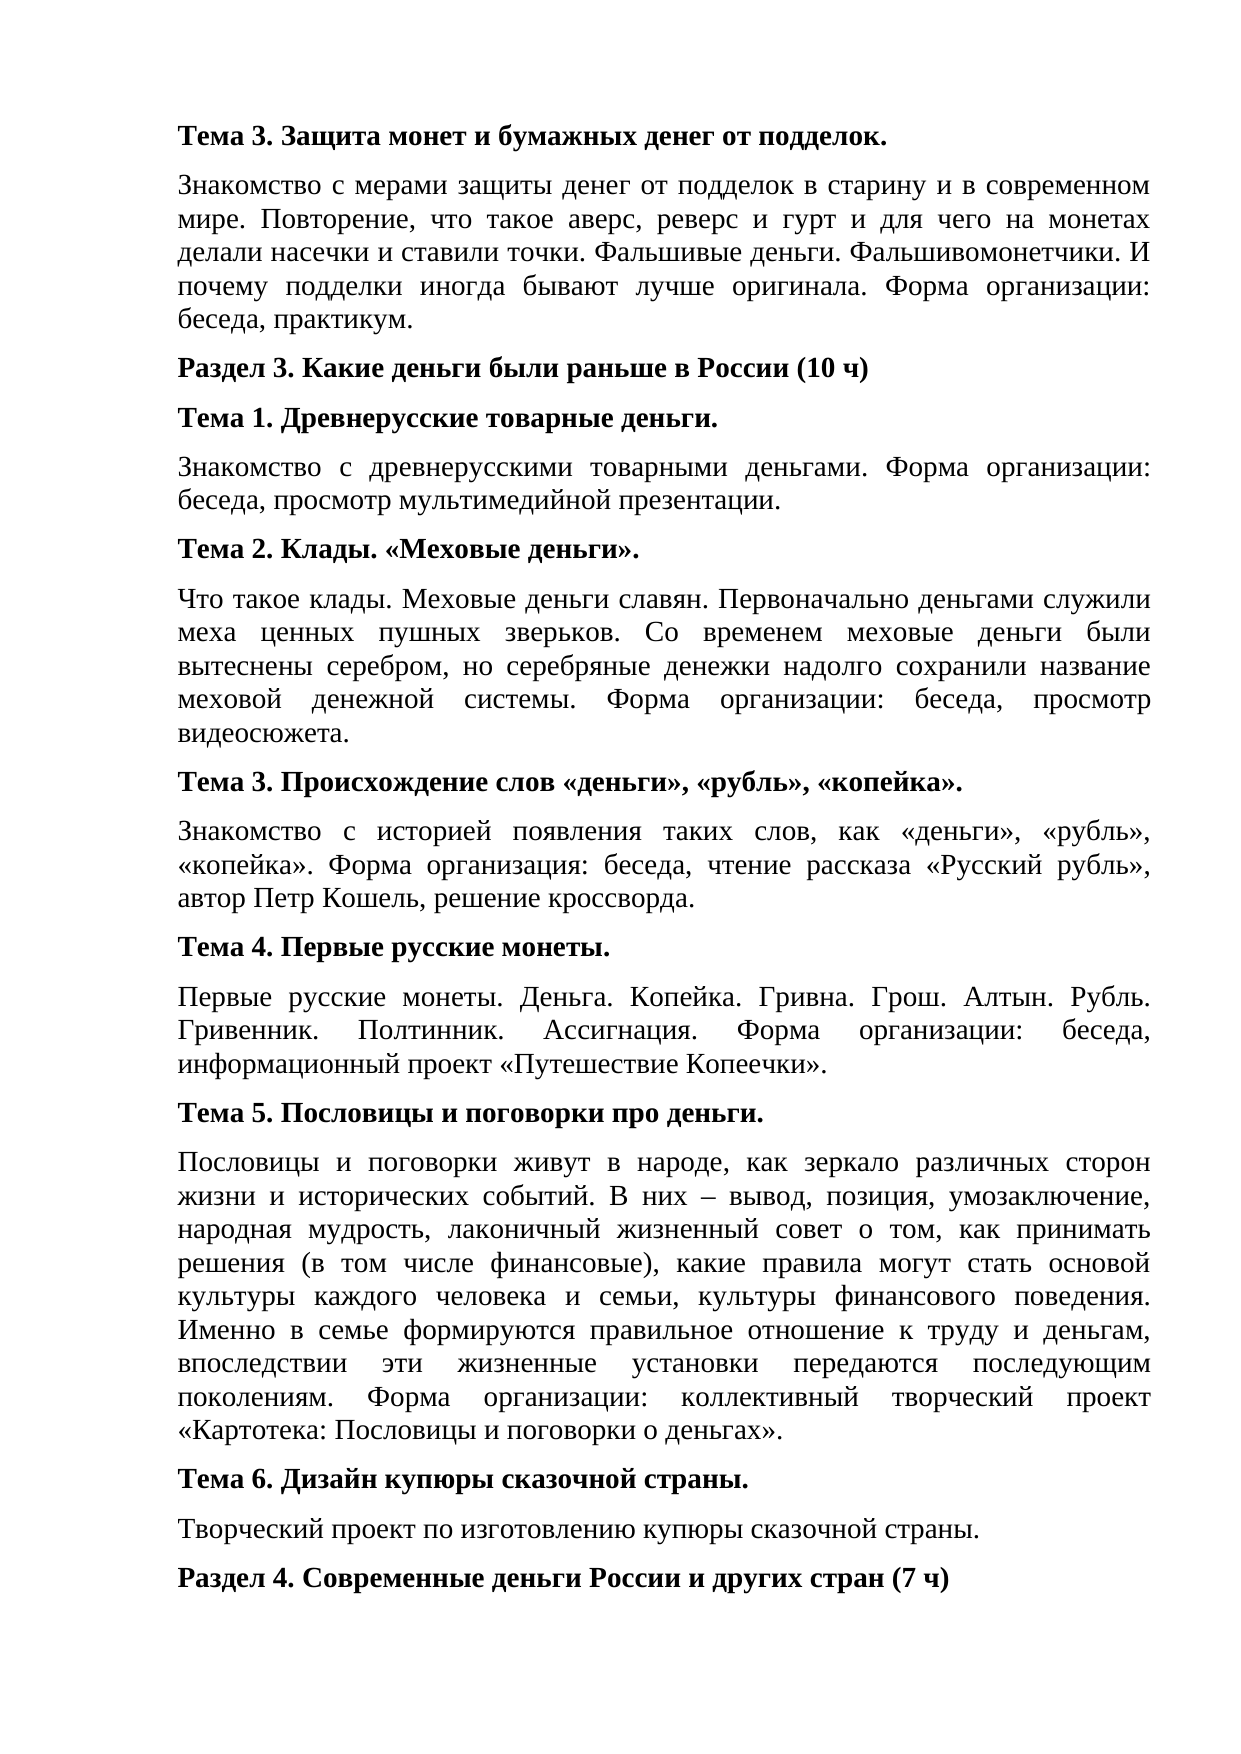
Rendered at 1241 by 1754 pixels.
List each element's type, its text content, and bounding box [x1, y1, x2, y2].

text Знакомство с мерами защиты денег от подделок в старину и в современном мире. Повторение, что такое аверс, реверс и гурт и для чего на монетах делали насечки и ставили точки. Фальшивые деньги. Фальшивомонетчики. И почему подделки иногда бывают лучше оригинала. Форма организации: беседа, практикум. [177, 167, 1152, 335]
text Тема 4. Первые русские монеты. [177, 929, 1152, 963]
text Тема 5. Пословицы и поговорки про деньги. [177, 1095, 1152, 1128]
text Что такое клады. Меховые деньги славян. Первоначально деньгами служили меха ценных пушных зверьков. Со временем меховые деньги были вытеснены серебром, но серебряные денежки надолго сохранили название меховой денежной системы. Форма организации: беседа, просмотр видеосюжета. [177, 581, 1152, 748]
text Знакомство с историей появления таких слов, как «деньги», «рубль», «копейка». Форма организация: беседа, чтение рассказа «Русский рубль», автор Петр Кошель, решение кроссворда. [177, 813, 1152, 914]
text Творческий проект по изготовлению купюры сказочной страны. [177, 1511, 1152, 1544]
text Тема 2. Клады. «Меховые деньги». [177, 532, 1152, 565]
text Тема 3. Происхождение слов «деньги», «рубль», «копейка». [177, 764, 1152, 798]
text Пословицы и поговорки живут в народе, как зеркало различных сторон жизни и исторических событий. В них – вывод, позиция, умозаключение, народная мудрость, лаконичный жизненный совет о том, как принимать решения (в том числе финансовые), какие правила могут стать основой культуры каждого человека и семьи, культуры финансового поведения. Именно в семье формируются правильное отношение к труду и деньгам, впоследствии эти жизненные установки передаются последующим поколениям. Форма организации: коллективный творческий проект «Картотека: Пословицы и поговорки о деньгах». [177, 1144, 1152, 1446]
text Тема 3. Защита монет и бумажных денег от подделок. [177, 118, 1152, 152]
text Тема 1. Древнерусские товарные деньги. [177, 400, 1152, 433]
text Раздел 3. Какие деньги были раньше в России (10 ч) [177, 351, 1152, 384]
text Тема 6. Дизайн купюры сказочной страны. [177, 1462, 1152, 1495]
text Первые русские монеты. Деньга. Копейка. Гривна. Грош. Алтын. Рубль. Гривенник. Полтинник. Ассигнация. Форма организации: беседа, информационный проект «Путешествие Копеечки». [177, 979, 1152, 1079]
text Знакомство с древнерусскими товарными деньгами. Форма организации: беседа, просмотр мультимедийной презентации. [177, 449, 1152, 516]
text Раздел 4. Современные деньги России и других стран (7 ч) [177, 1560, 1152, 1593]
